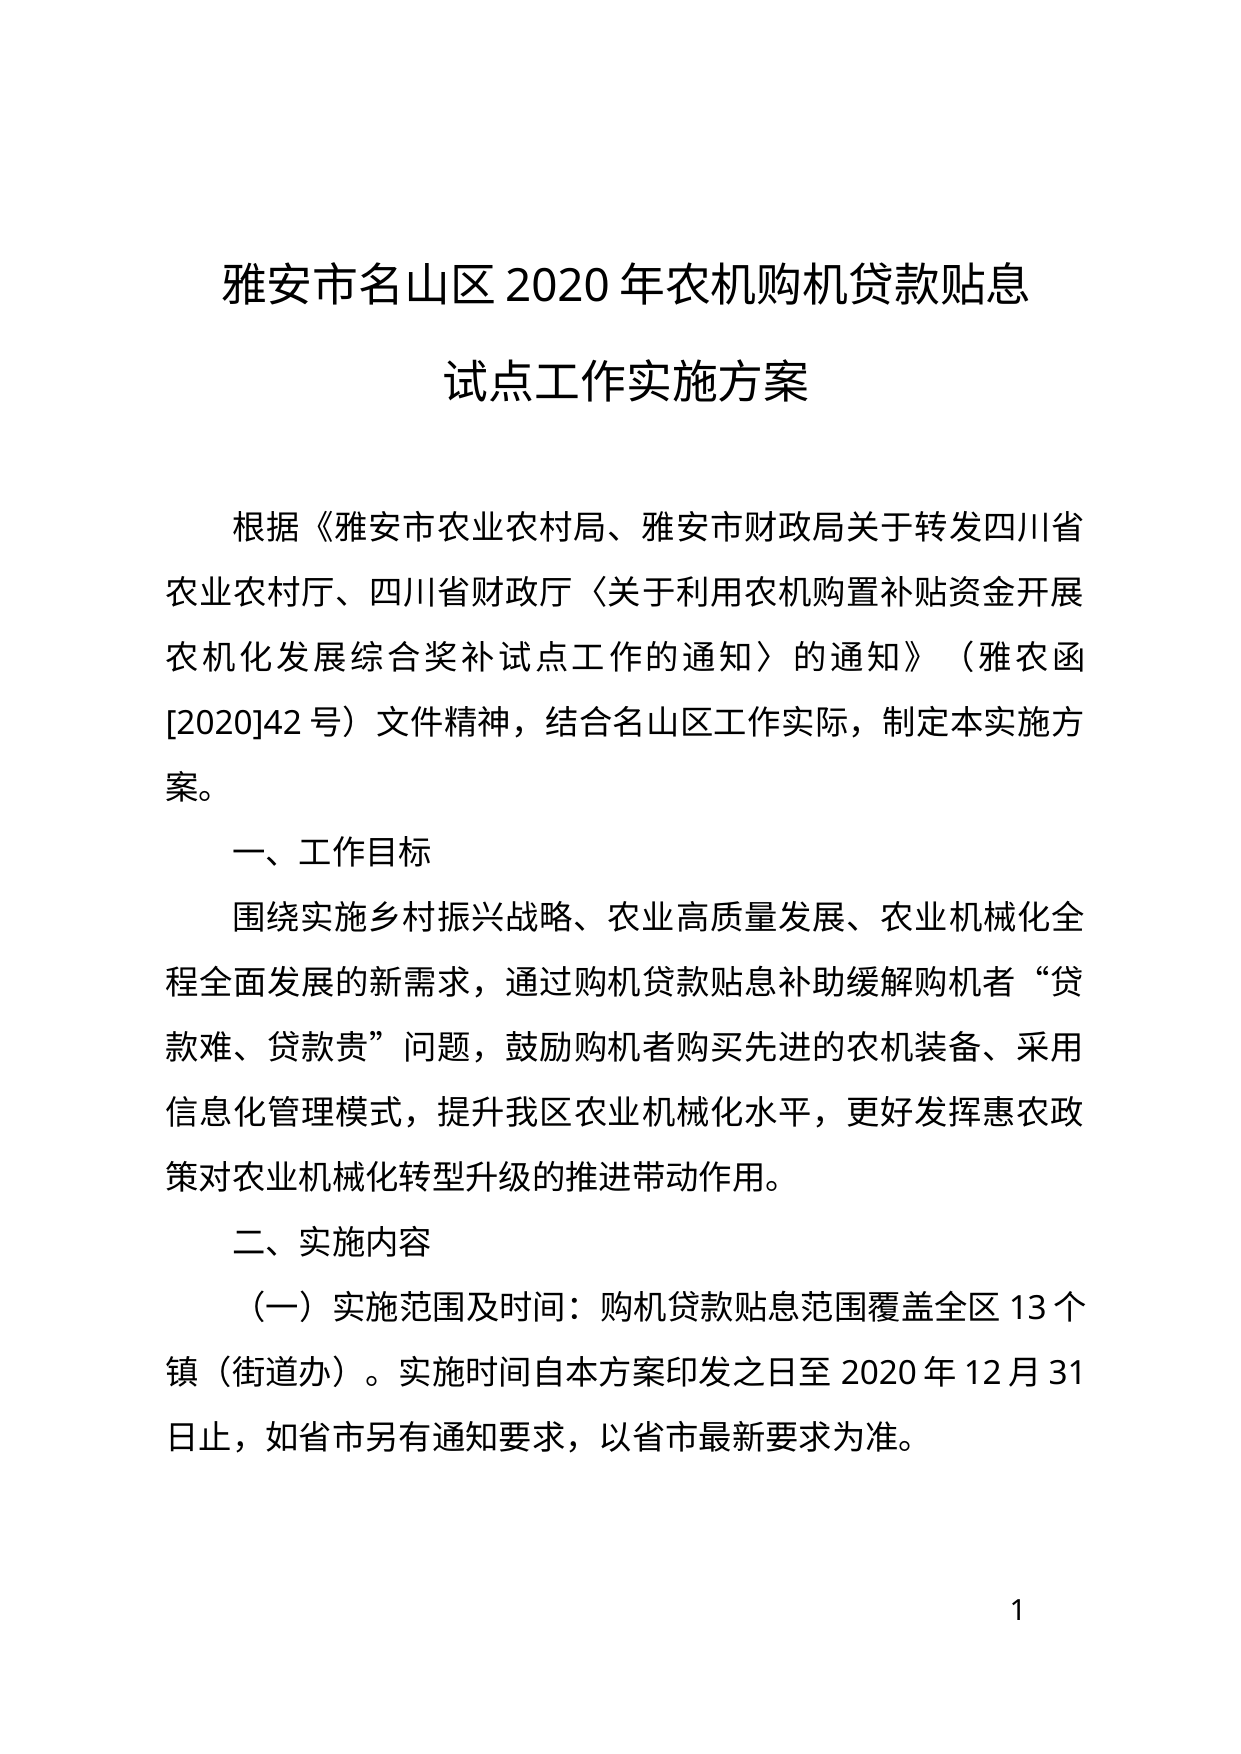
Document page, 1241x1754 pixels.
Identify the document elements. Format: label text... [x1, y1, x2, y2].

text 围绕实施乡村振兴战略、农业高质量发展、农业机械化全程全面发展的新需求，通过购机贷款贴息补助缓解购机者“贷款难、贷款贵”问题，鼓励购机者购买先进的农机装备、采用信息化管理模式，提升我区农业机械化水平，更好发挥惠农政策对农业机械化转型升级的推进带动作用。 [165, 883, 1087, 1208]
text 根据《雅安市农业农村局、雅安市财政局关于转发四川省农业农村厅、四川省财政厅〈关于利用农机购置补贴资金开展农机化发展综合奖补试点工作的通知〉的通知》（雅农函[2020]42号）文件精神，结合名山区工作实际，制定本实施方案。 [165, 493, 1087, 818]
text 一、工作目标 [165, 818, 1087, 883]
text 二、实施内容 [165, 1208, 1087, 1273]
text 雅安市名山区2020年农机购机贷款贴息 [165, 233, 1087, 330]
text （一）实施范围及时间：购机贷款贴息范围覆盖全区13个镇（街道办）。实施时间自本方案印发之日至2020年12月31日止，如省市另有通知要求，以省市最新要求为准。 [165, 1273, 1087, 1468]
text 试点工作实施方案 [165, 330, 1087, 428]
